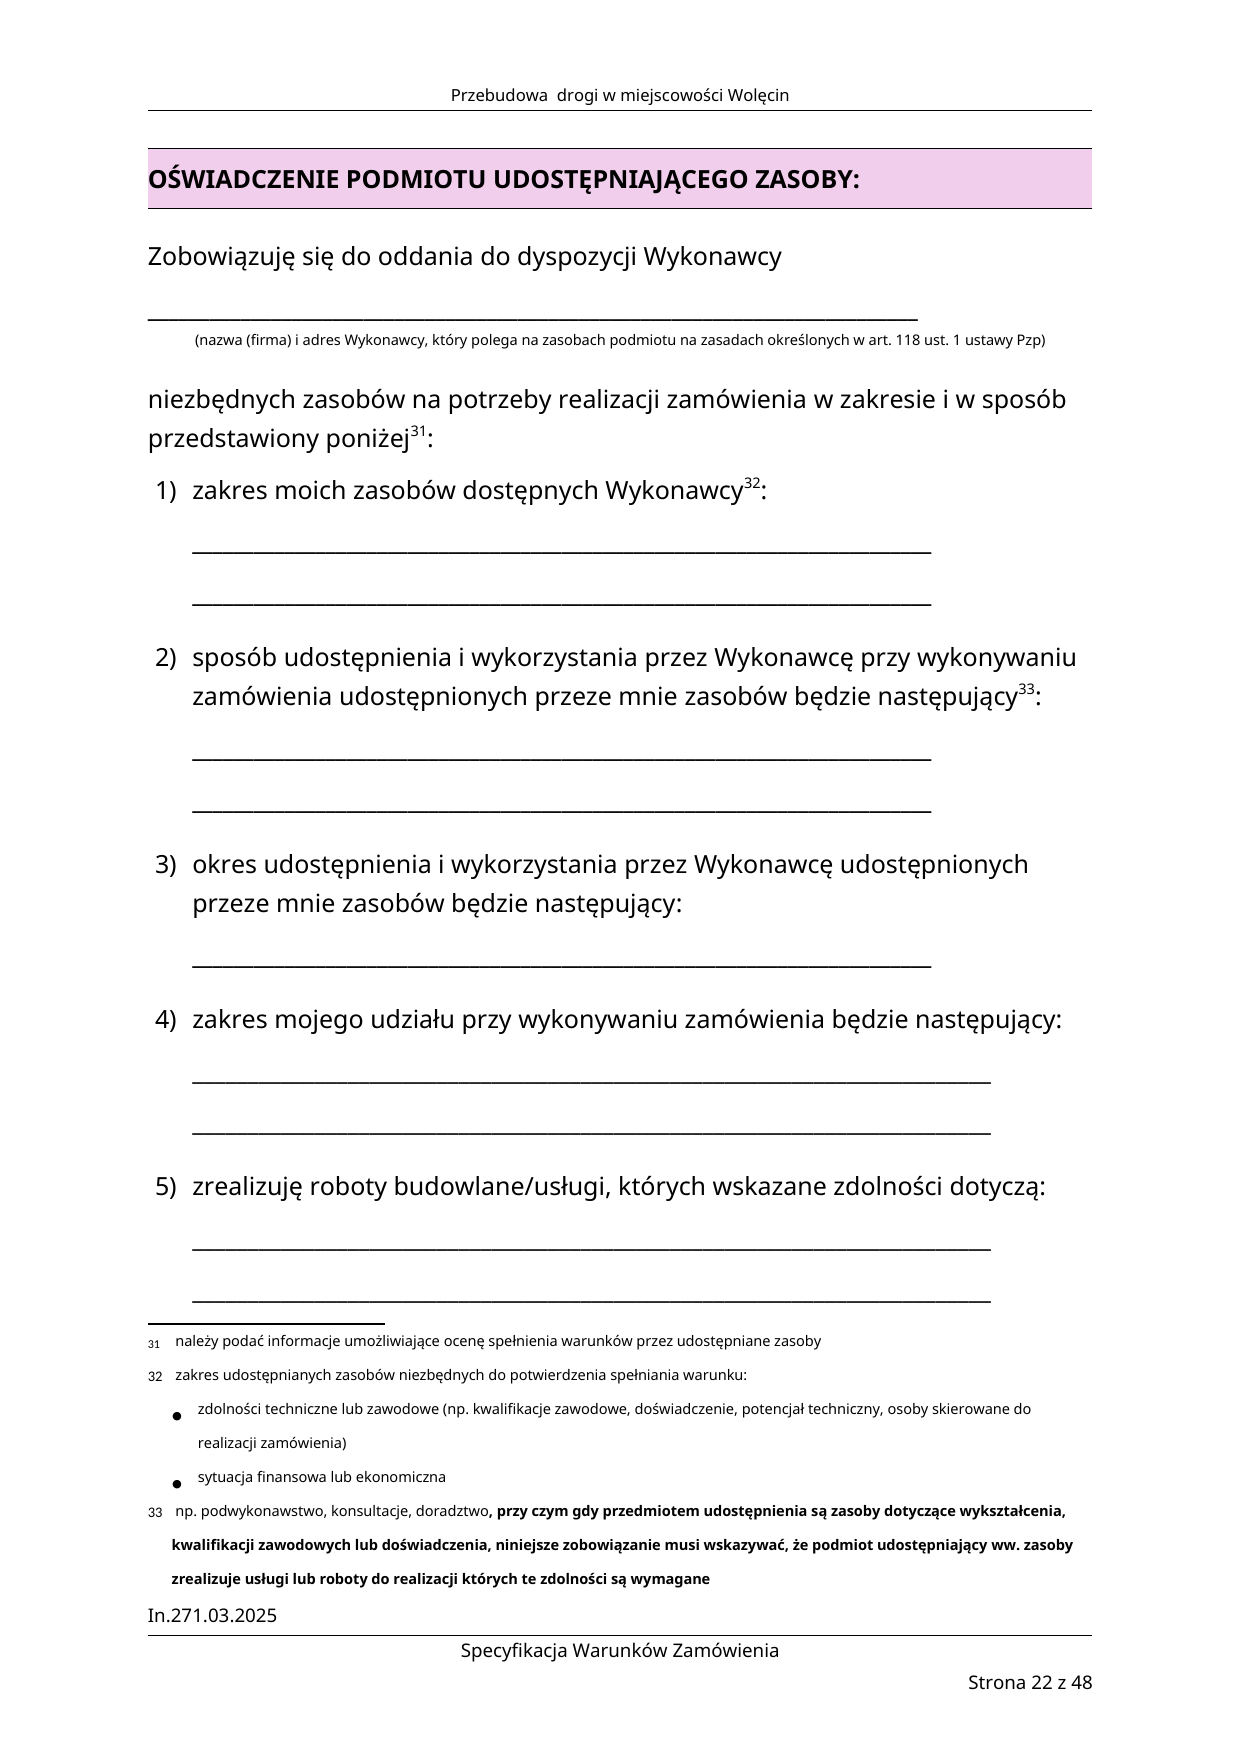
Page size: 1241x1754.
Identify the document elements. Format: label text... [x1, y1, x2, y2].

text ________________________________________________________________________ [192, 782, 1092, 816]
text ________________________________________________________________________ [192, 1272, 1092, 1306]
text (nazwa (firma) i adres Wykonawcy, który polega na zasobach podmiotu na zasadach określonych w art. 118 ust. 1 ustawy Pzp) [148, 330, 1092, 364]
text ________________________________________________________________________ [192, 1053, 1092, 1087]
text ________________________________________________________________________ [192, 937, 1092, 971]
text ________________________________________________________________________ [192, 1221, 1092, 1255]
text ___________________________________________________________________________ [148, 291, 1092, 325]
text ________________________________________________________________________ [192, 524, 1092, 558]
text ________________________________________________________________________ [192, 576, 1092, 610]
text ________________________________________________________________________ [192, 731, 1092, 765]
text niezbędnych zasobów na potrzeby realizacji zamówienia w zakresie i w sposób przedstawiony poniżej: [148, 381, 1092, 455]
list zrealizuję roboty budowlane/usługi, których wskazane zdolności dotyczą: [155, 1169, 1092, 1203]
list okres udostępnienia i wykorzystania przez Wykonawcę udostępnionych przeze mnie zasobów będzie następujący: [155, 846, 1092, 920]
text ________________________________________________________________________ [192, 1105, 1092, 1139]
list zakres mojego udziału przy wykonywaniu zamówienia będzie następujący: [155, 1001, 1092, 1036]
list sposób udostępnienia i wykorzystania przez Wykonawcę przy wykonywaniu zamówienia udostępnionych przeze mnie zasobów będzie następujący: [155, 640, 1092, 713]
text OŚWIADCZENIE PODMIOTU UDOSTĘPNIAJĄCEGO ZASOBY: [148, 149, 1092, 208]
list zakres moich zasobów dostępnych Wykonawcy: [155, 472, 1092, 506]
text Zobowiązuję się do oddania do dyspozycji Wykonawcy [148, 239, 1092, 273]
